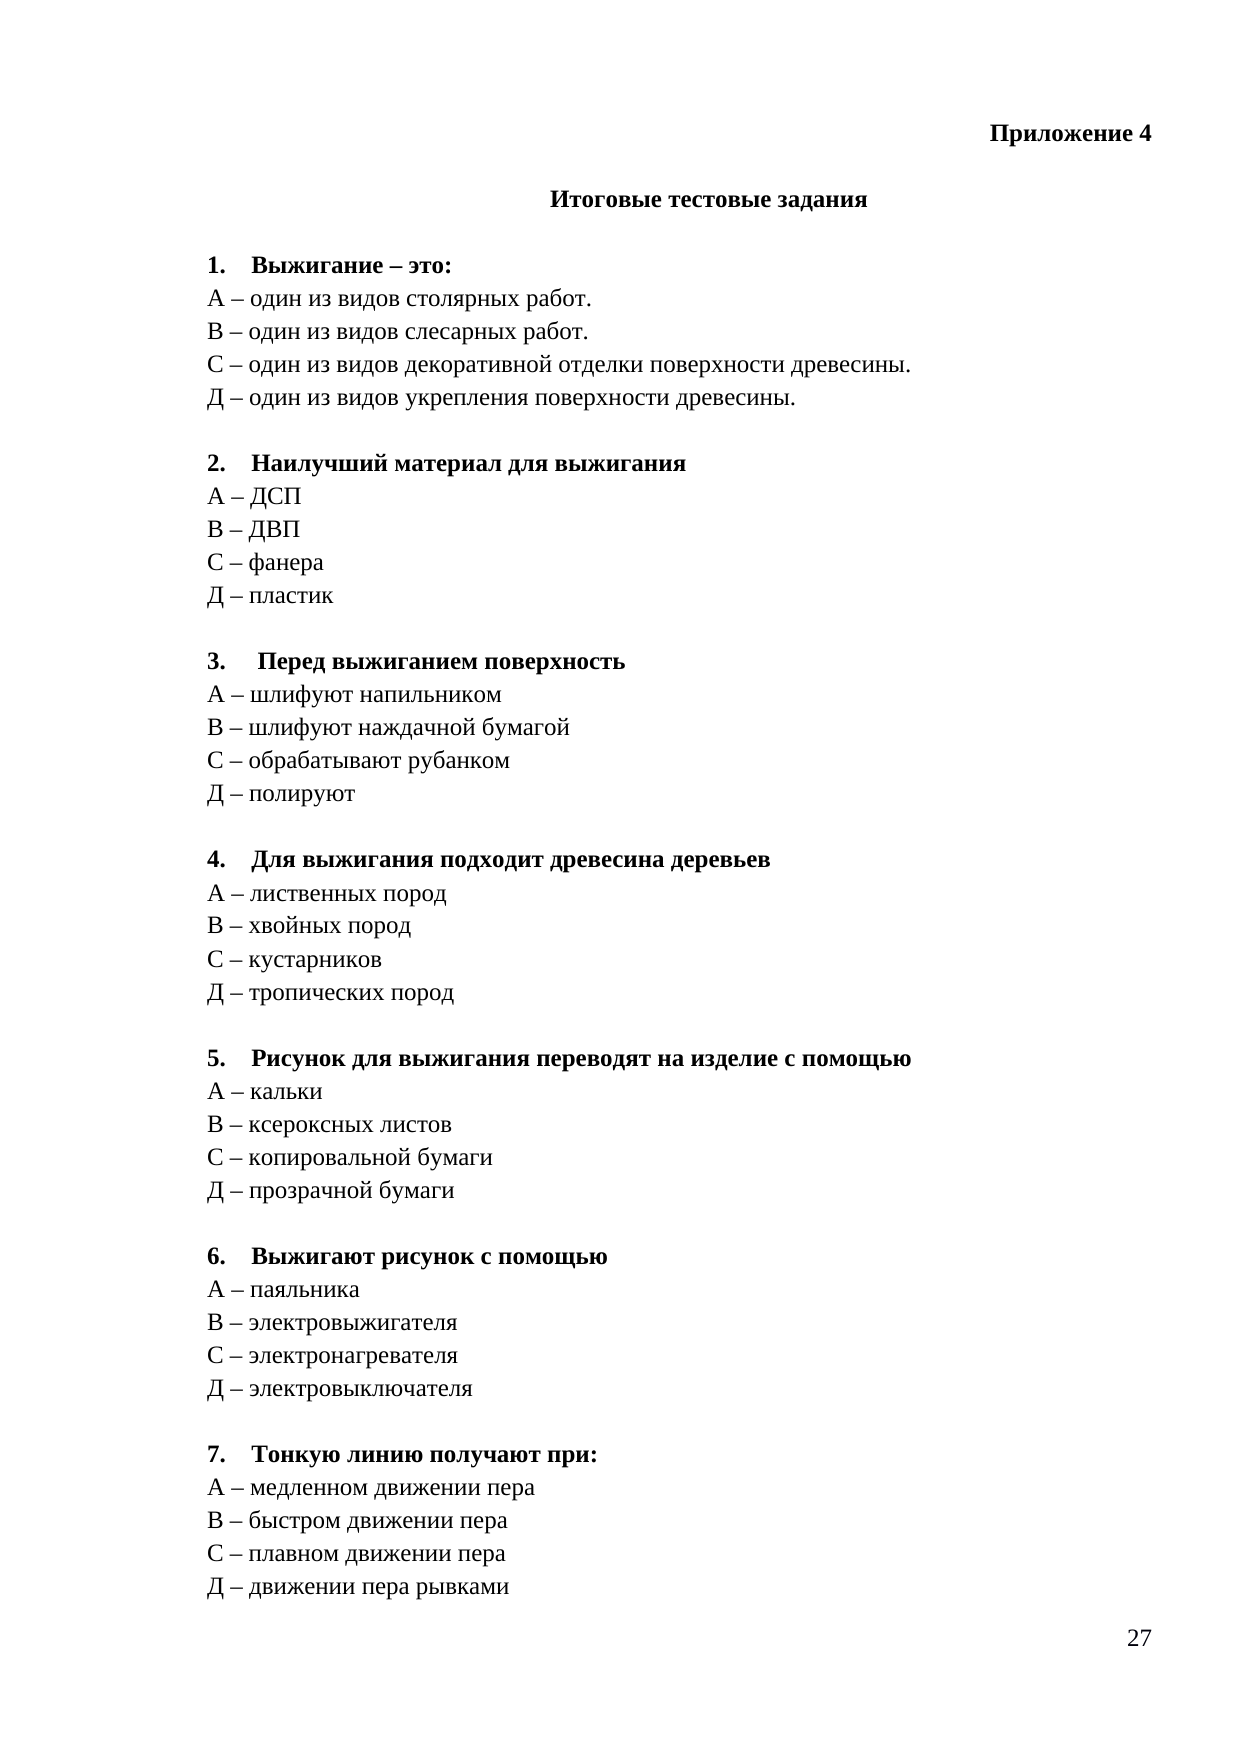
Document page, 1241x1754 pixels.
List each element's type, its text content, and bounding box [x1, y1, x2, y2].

text Д – прозрачной бумаги [177, 1175, 1152, 1203]
text С – фанера [177, 547, 1152, 576]
text В – ксероксных листов [177, 1109, 1152, 1137]
text Д – пластик [177, 580, 1152, 609]
text В – шлифуют наждачной бумагой [177, 712, 1152, 741]
text Итоговые тестовые задания [222, 184, 1152, 213]
text Д – электровыключателя [177, 1373, 1152, 1402]
text С – один из видов декоративной отделки поверхности древесины. [177, 349, 1152, 378]
list Выжигание – это: [177, 250, 1152, 279]
text А – кальки [177, 1076, 1152, 1104]
text Д – полируют [177, 778, 1152, 807]
text А – медленном движении пера [177, 1472, 1152, 1501]
text Д – движении пера рывками [177, 1571, 1152, 1600]
text В – быстром движении пера [177, 1505, 1152, 1534]
text Приложение 4 [222, 118, 1152, 147]
list Для выжигания подходит древесина деревьев [177, 844, 1152, 873]
text С – копировальной бумаги [177, 1142, 1152, 1171]
text С – обрабатывают рубанком [177, 746, 1152, 774]
text В – электровыжигателя [177, 1307, 1152, 1336]
text Д – тропических пород [177, 977, 1152, 1005]
text А – лиственных пород [177, 878, 1152, 906]
text В – хвойных пород [177, 911, 1152, 939]
text В – ДВП [177, 514, 1152, 543]
list Наилучший материал для выжигания [177, 448, 1152, 477]
text А – паяльника [177, 1274, 1152, 1303]
text С – кустарников [177, 944, 1152, 972]
list Рисунок для выжигания переводят на изделие с помощью [177, 1043, 1152, 1071]
list Перед выжиганием поверхность [177, 646, 1152, 675]
text А – шлифуют напильником [177, 679, 1152, 708]
list Выжигают рисунок с помощью [177, 1241, 1152, 1269]
text Д – один из видов укрепления поверхности древесины. [177, 382, 1152, 411]
text С – электронагревателя [177, 1340, 1152, 1369]
text С – плавном движении пера [177, 1538, 1152, 1567]
text А – ДСП [177, 481, 1152, 510]
text В – один из видов слесарных работ. [177, 316, 1152, 345]
text А – один из видов столярных работ. [177, 283, 1152, 312]
list Тонкую линию получают при: [177, 1439, 1152, 1468]
